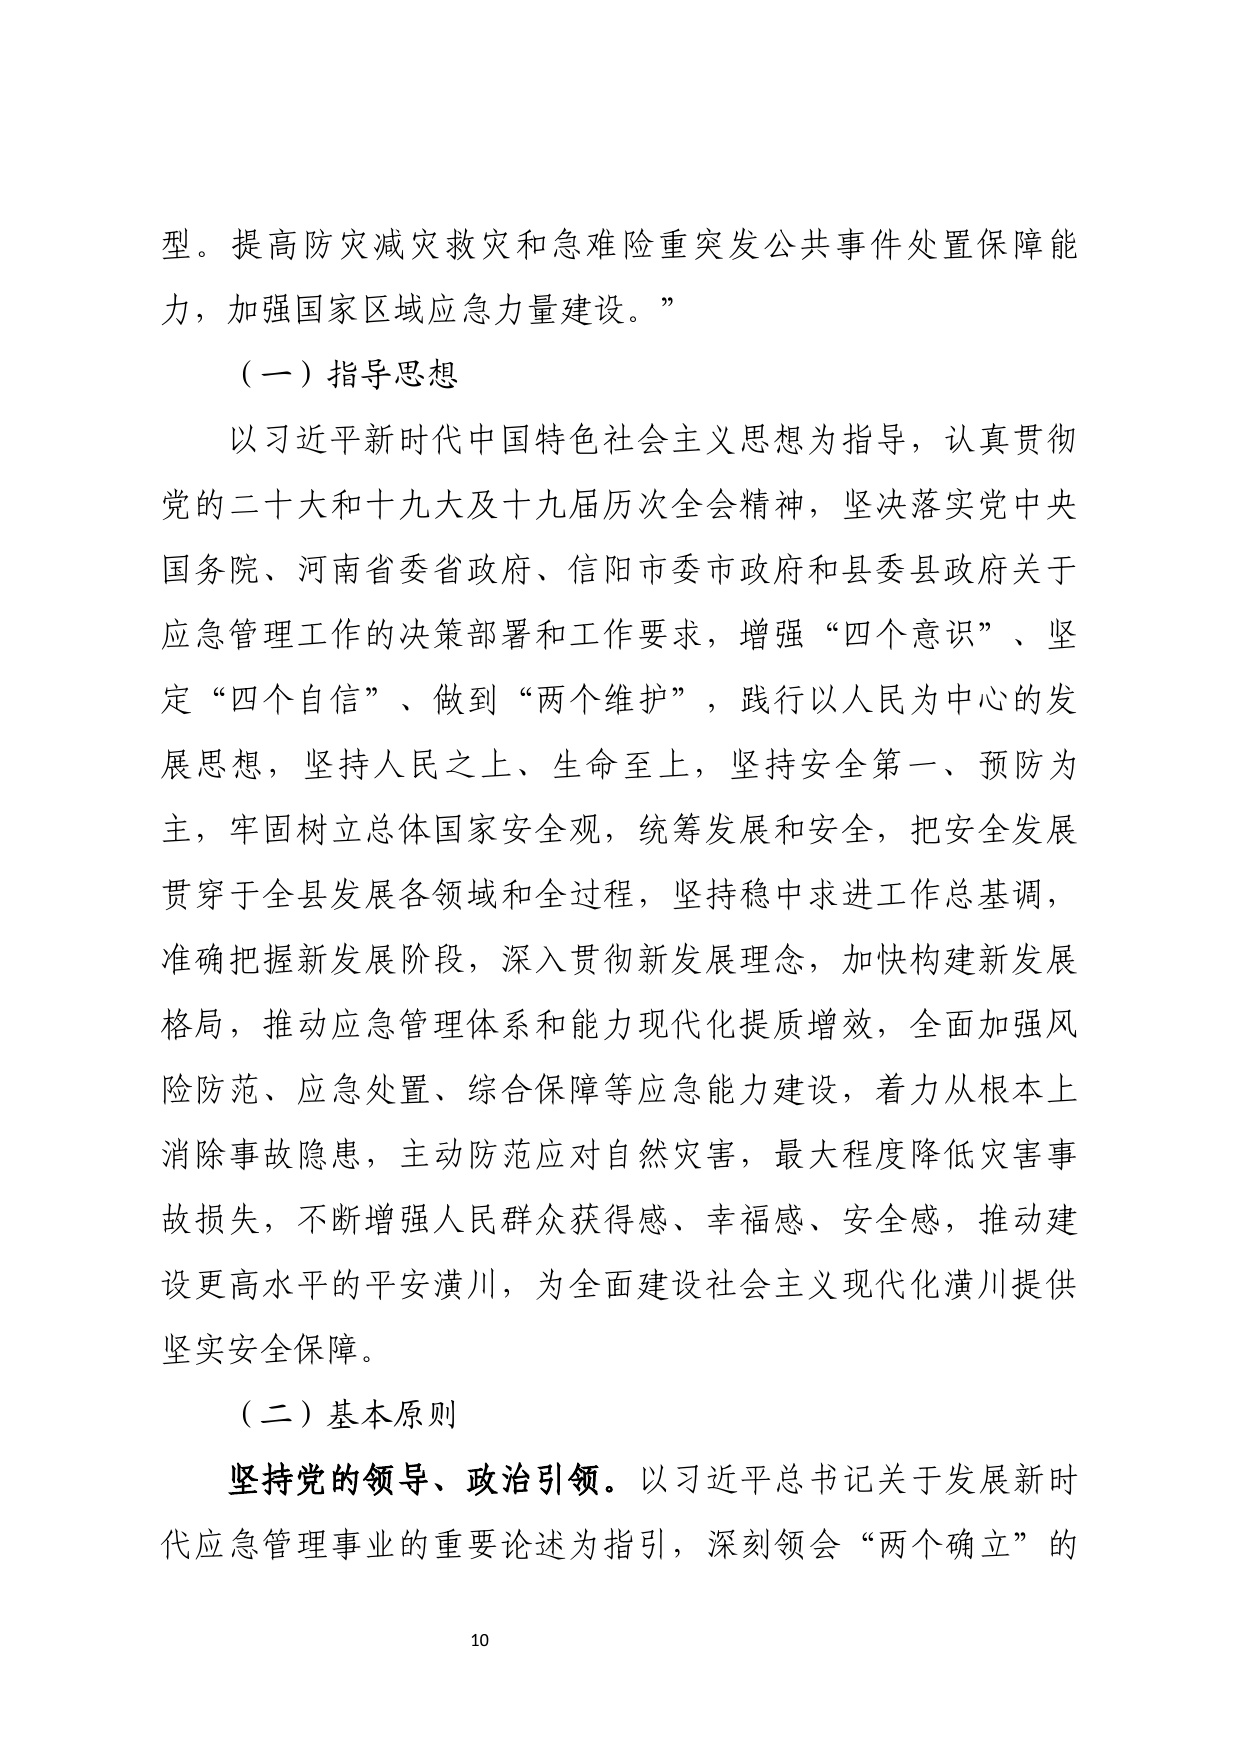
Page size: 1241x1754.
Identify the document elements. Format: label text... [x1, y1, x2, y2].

text 以习近平新时代中国特色社会主义思想为指导，认真贯彻党的二十大和十九大及十九届历次全会精神，坚决落实党中央国务院、河南省委省政府、信阳市委市政府和县委县政府关于应急管理工作的决策部署和工作要求，增强“四个意识”、坚定“四个自信”、做到“两个维护”，践行以人民为中心的发展思想，坚持人民之上、生命至上，坚持安全第一、预防为主，牢固树立总体国家安全观，统筹发展和安全，把安全发展贯穿于全县发展各领域和全过程，坚持稳中求进工作总基调，准确把握新发展阶段，深入贯彻新发展理念，加快构建新发展格局，推动应急管理体系和能力现代化提质增效，全面加强风险防范、应急处置、综合保障等应急能力建设，着力从根本上消除事故隐患，主动防范应对自然灾害，最大程度降低灾害事故损失，不断增强人民群众获得感、幸福感、安全感，推动建设更高水平的平安潢川，为全面建设社会主义现代化潢川提供坚实安全保障。 [159, 404, 1081, 1379]
list （一）指导思想 [159, 339, 1081, 404]
list （二）基本原则 [159, 1379, 1081, 1444]
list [159, 209, 1081, 339]
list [159, 1444, 1081, 1574]
